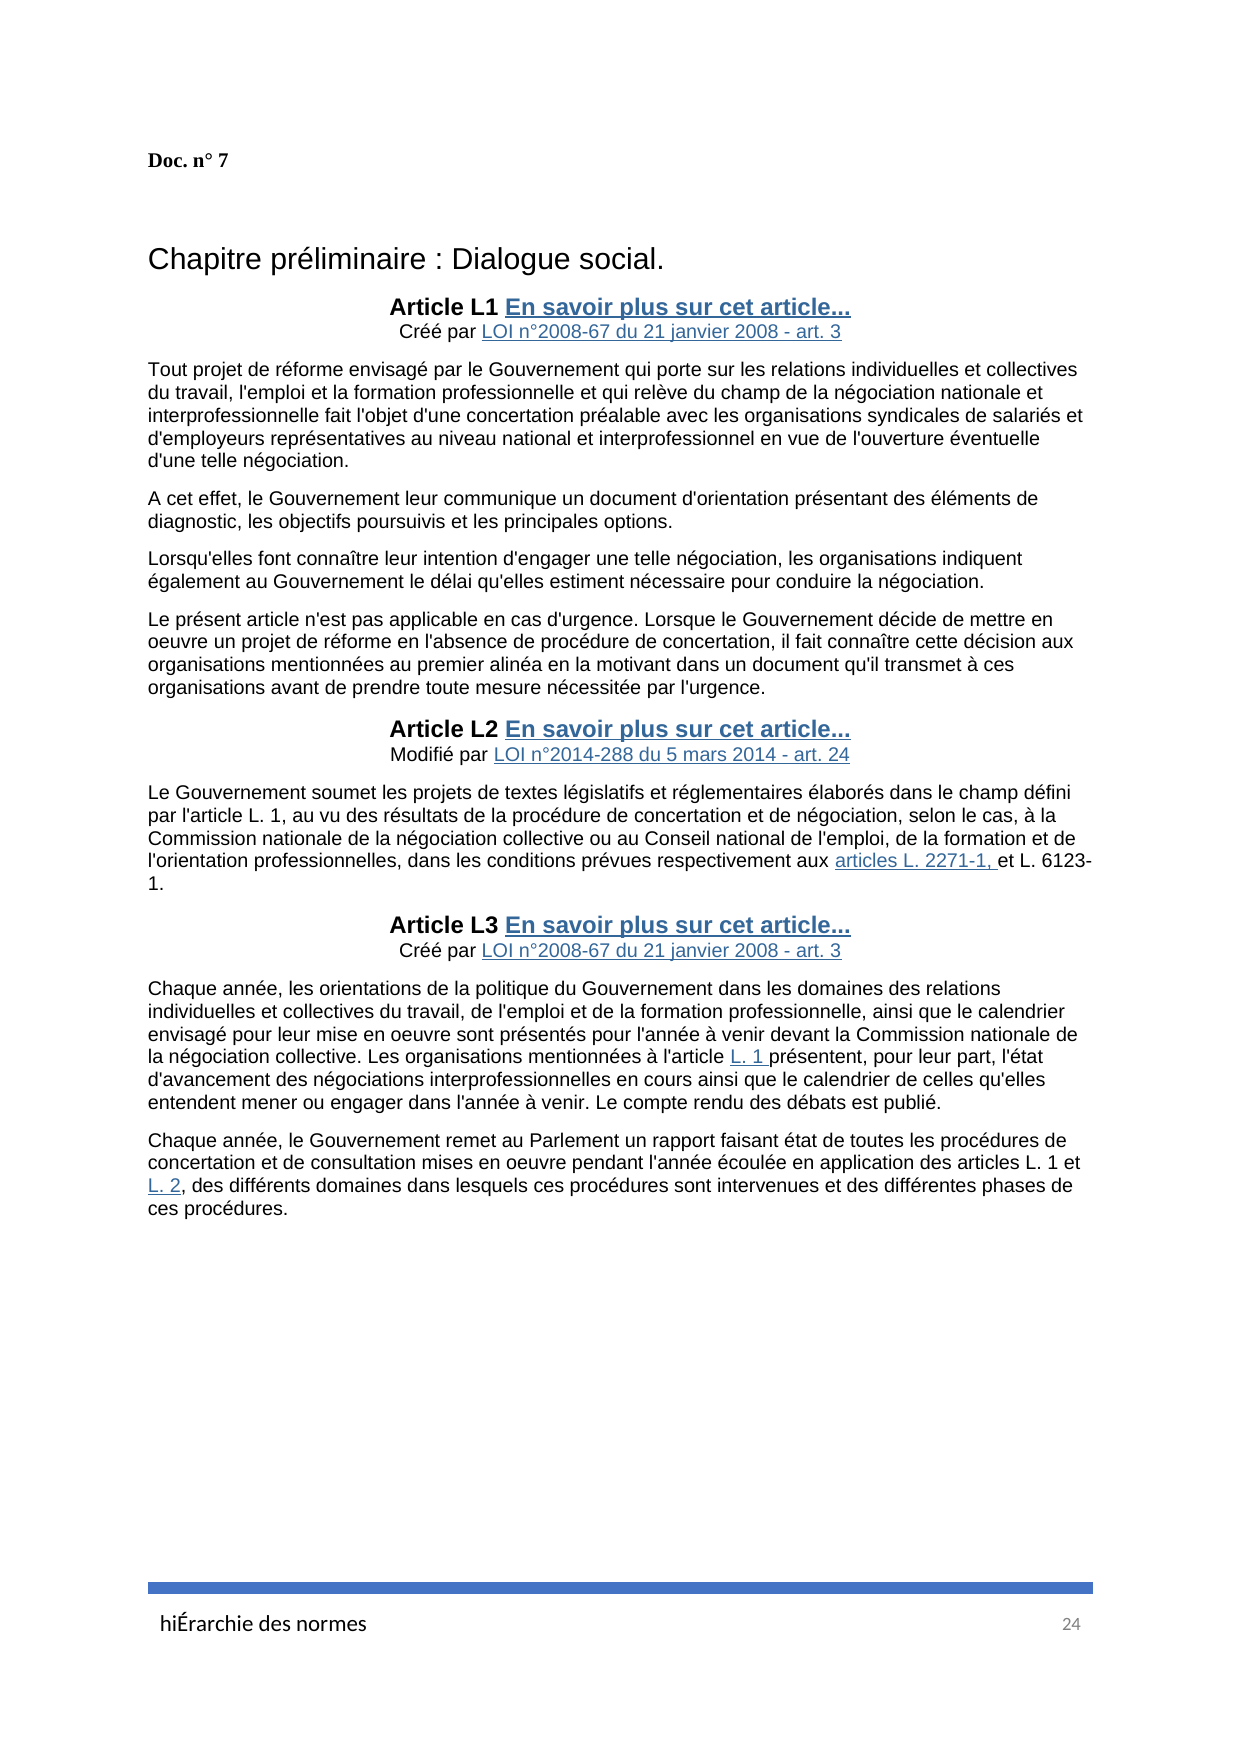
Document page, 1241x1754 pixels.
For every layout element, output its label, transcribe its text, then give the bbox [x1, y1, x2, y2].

text Article L3 En savoir plus sur cet article... [148, 911, 1093, 939]
text Créé par LOI n°2008-67 du 21 janvier 2008 - art. 3 [148, 320, 1093, 343]
text Chaque année, les orientations de la politique du Gouvernement dans les domaines des relations individuelles et collectives du travail, de l'emploi et de la formation professionnelle, ainsi que le calendrier envisagé pour leur mise en oeuvre sont présentés pour l'année à venir devant la Commission nationale de la négociation collective. Les organisations mentionnées à l'article L. 1 présentent, pour leur part, l'état d'avancement des négociations interprofessionnelles en cours ainsi que le calendrier de celles qu'elles entendent mener ou engager dans l'année à venir. Le compte rendu des débats est publié. [148, 977, 1093, 1113]
text Modifié par LOI n°2014-288 du 5 mars 2014 - art. 24 [148, 743, 1093, 766]
text Le présent article n'est pas applicable en cas d'urgence. Lorsque le Gouvernement décide de mettre en oeuvre un projet de réforme en l'absence de procédure de concertation, il fait connaître cette décision aux organisations mentionnées au premier alinéa en la motivant dans un document qu'il transmet à ces organisations avant de prendre toute mesure nécessitée par l'urgence. [148, 608, 1093, 698]
text A cet effet, le Gouvernement leur communique un document d'orientation présentant des éléments de diagnostic, les objectifs poursuivis et les principales options. [148, 487, 1093, 532]
text Article L1 En savoir plus sur cet article... [148, 292, 1093, 320]
text Chaque année, le Gouvernement remet au Parlement un rapport faisant état de toutes les procédures de concertation et de consultation mises en oeuvre pendant l'année écoulée en application des articles L. 1 et L. 2, des différents domaines dans lesquels ces procédures sont intervenues et des différentes phases de ces procédures. [148, 1128, 1093, 1219]
text Tout projet de réforme envisagé par le Gouvernement qui porte sur les relations individuelles et collectives du travail, l'emploi et la formation professionnelle et qui relève du champ de la négociation nationale et interprofessionnelle fait l'objet d'une concertation préalable avec les organisations syndicales de salariés et d'employeurs représentatives au niveau national et interprofessionnel en vue de l'ouverture éventuelle d'une telle négociation. [148, 358, 1093, 472]
text Chapitre préliminaire : Dialogue social. [148, 241, 1093, 276]
text Article L2 En savoir plus sur cet article... [148, 715, 1093, 743]
text Créé par LOI n°2008-67 du 21 janvier 2008 - art. 3 [148, 939, 1093, 962]
text Doc. n° 7 [148, 148, 1093, 172]
text Le Gouvernement soumet les projets de textes législatifs et réglementaires élaborés dans le champ défini par l'article L. 1, au vu des résultats de la procédure de concertation et de négociation, selon le cas, à la Commission nationale de la négociation collective ou au Conseil national de l'emploi, de la formation et de l'orientation professionnelles, dans les conditions prévues respectivement aux articles L. 2271-1, et L. 6123-1. [148, 781, 1093, 895]
text Lorsqu'elles font connaître leur intention d'engager une telle négociation, les organisations indiquent également au Gouvernement le délai qu'elles estiment nécessaire pour conduire la négociation. [148, 547, 1093, 593]
